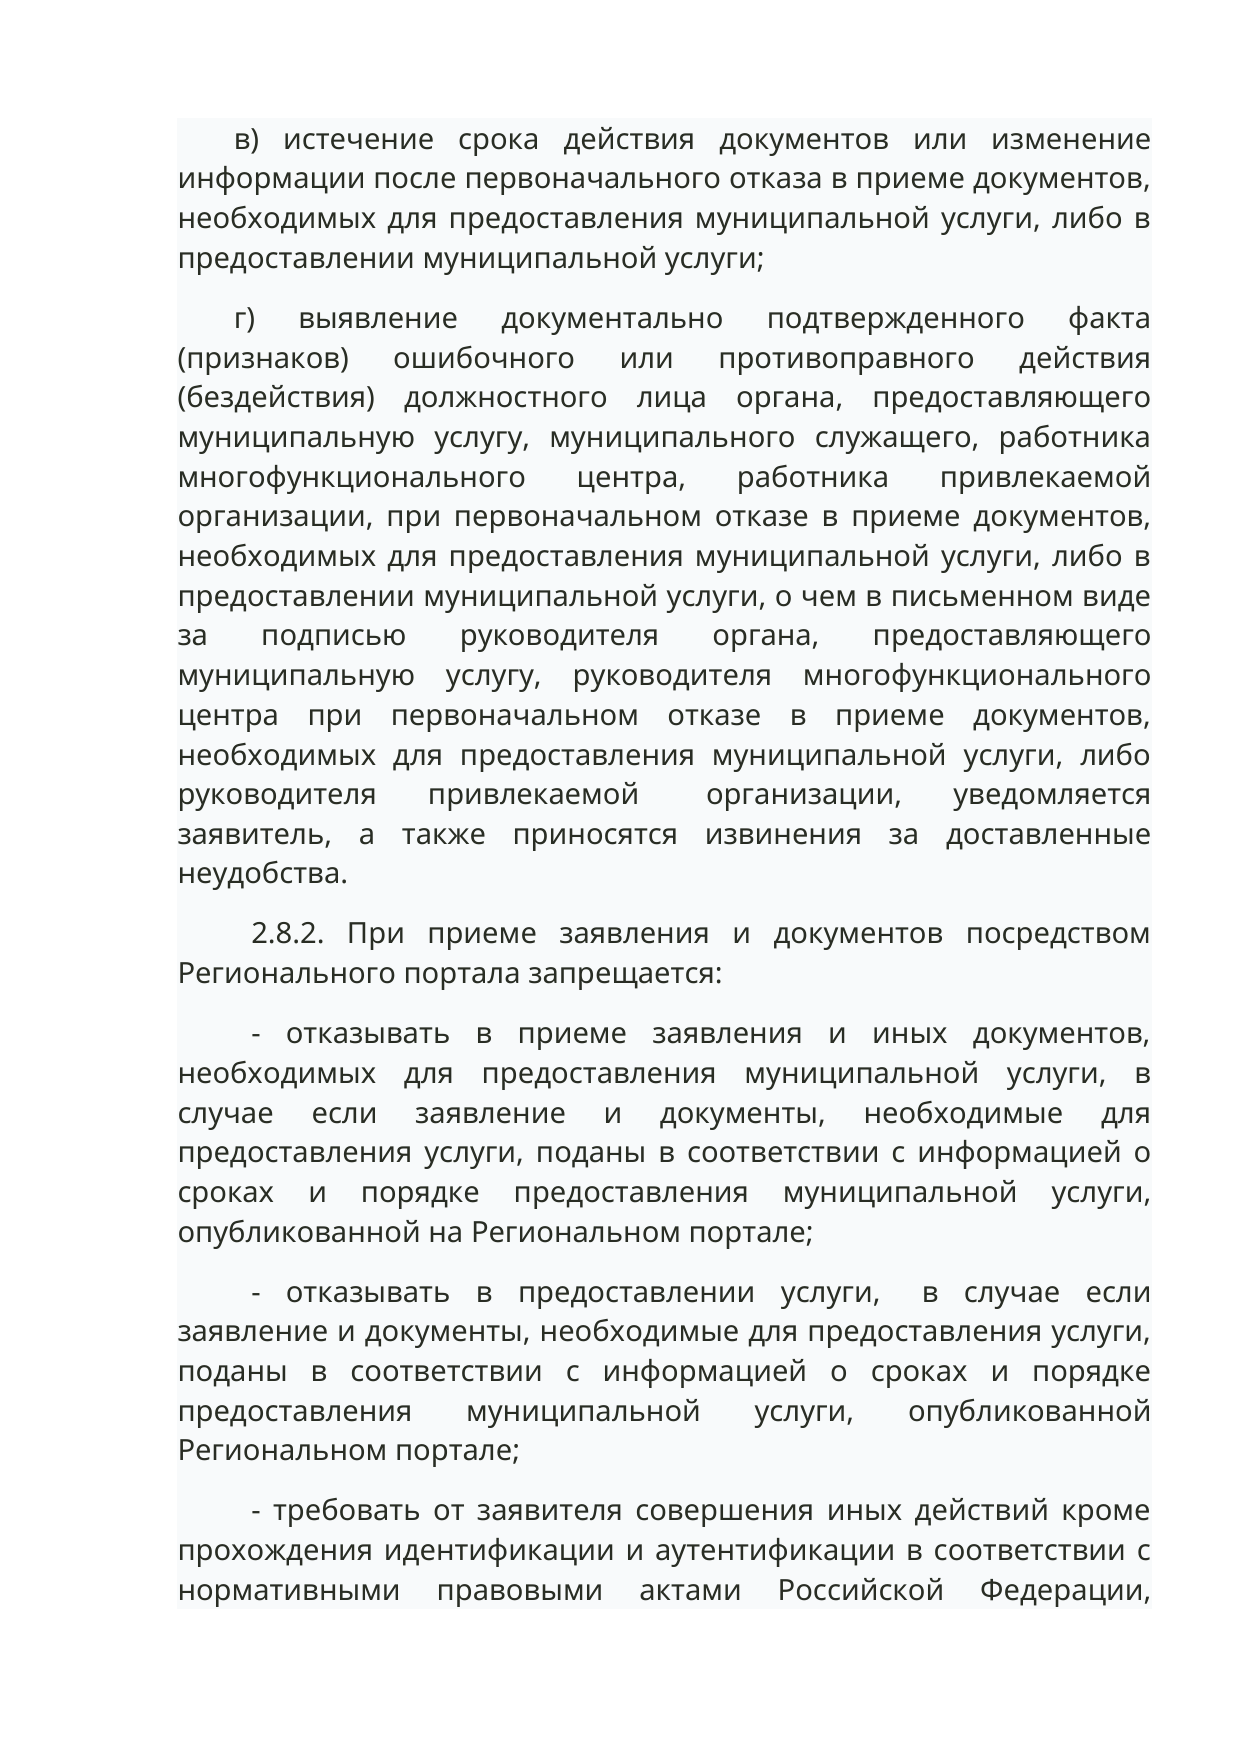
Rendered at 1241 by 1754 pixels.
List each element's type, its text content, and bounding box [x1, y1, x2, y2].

text г) выявление документально подтвержденного факта (признаков) ошибочного или противоправного действия (бездействия) должностного лица органа, предоставляющего муниципальную услугу, муниципального служащего, работника многофункционального центра, работника привлекаемой организации, при первоначальном отказе в приеме документов, необходимых для предоставления муниципальной услуги, либо в предоставлении муниципальной услуги, о чем в письменном виде за подписью руководителя органа, предоставляющего муниципальную услугу, руководителя многофункционального центра при первоначальном отказе в приеме документов, необходимых для предоставления муниципальной услуги, либо руководителя привлекаемой организации, уведомляется заявитель, а также приносятся извинения за доставленные неудобства. [177, 297, 1152, 892]
text 2.8.2. При приеме заявления и документов посредством Регионального портала запрещается: [177, 913, 1152, 992]
text - отказывать в предоставлении услуги, в случае если заявление и документы, необходимые для предоставления услуги, поданы в соответствии с информацией о сроках и порядке предоставления муниципальной услуги, опубликованной Региональном портале; [177, 1271, 1152, 1469]
text в) истечение срока действия документов или изменение информации после первоначального отказа в приеме документов, необходимых для предоставления муниципальной услуги, либо в предоставлении муниципальной услуги; [177, 118, 1152, 277]
text - отказывать в приеме заявления и иных документов, необходимых для предоставления муниципальной услуги, в случае если заявление и документы, необходимые для предоставления услуги, поданы в соответствии с информацией о сроках и порядке предоставления муниципальной услуги, опубликованной на Региональном портале; [177, 1012, 1152, 1251]
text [177, 1490, 1152, 1609]
